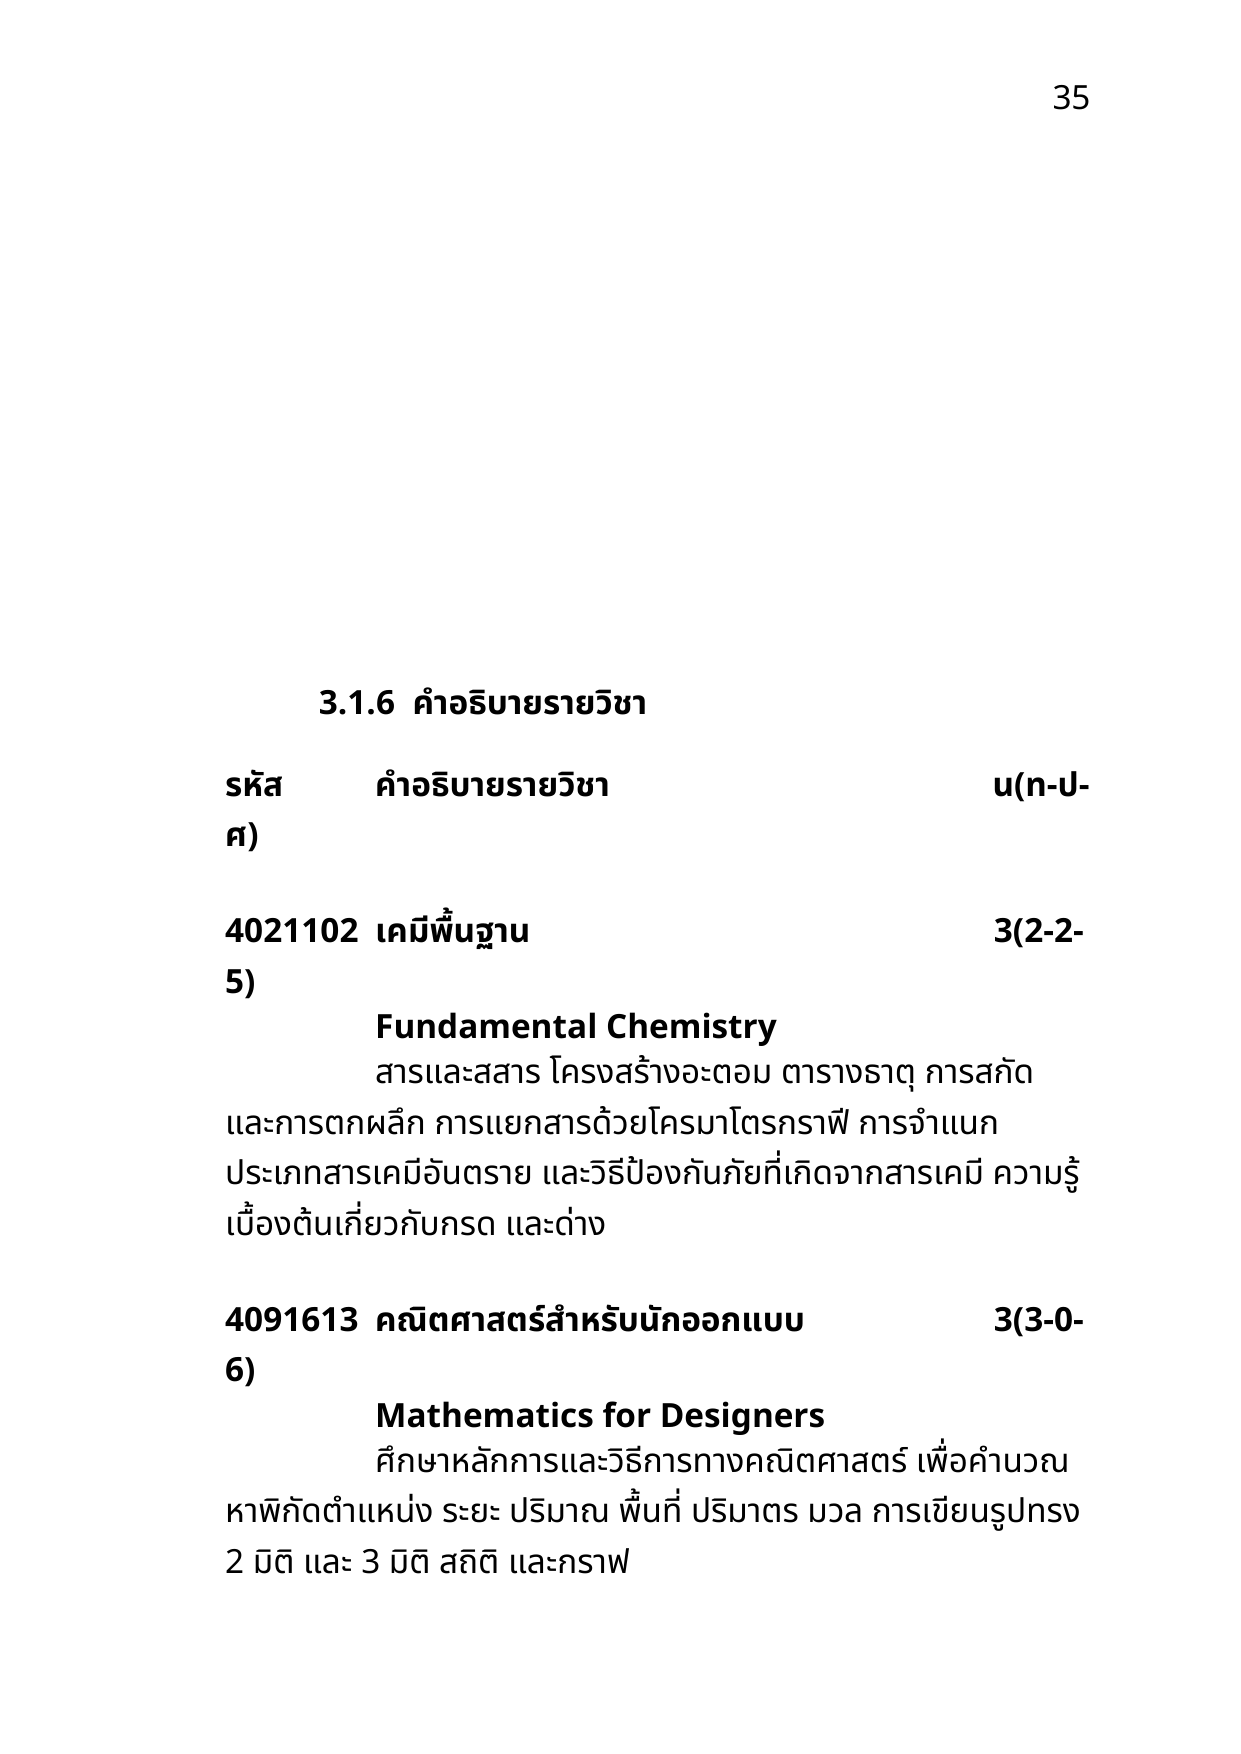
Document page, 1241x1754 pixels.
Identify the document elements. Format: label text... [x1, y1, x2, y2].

text 3.1.6 คำอธิบายรายวิชา [225, 679, 1090, 730]
text Mathematics for Designers [225, 1392, 1090, 1437]
text 4091613 คณิตศาสตร์สำหรับนักออกแบบ 3(3-0-6) [225, 1296, 1090, 1392]
text ศึกษาหลักการและวิธีการทางคณิตศาสตร์ เพื่อคำนวณหาพิกัดตำแหน่ง ระยะ ปริมาณ พื้นที่ ปริมาตร มวล การเขียนรูปทรง 2 มิติ และ 3 มิติ สถิติ และกราฟ [225, 1437, 1090, 1588]
text สารและสสาร โครงสร้างอะตอม ตารางธาตุ การสกัด และการตกผลึก การแยกสารด้วยโครมาโตรกราฟี การจำแนกประเภทสารเคมีอันตราย และวิธีป้องกันภัยที่เกิดจากสารเคมี ความรู้เบื้องต้นเกี่ยวกับกรด และด่าง [225, 1048, 1090, 1250]
text รหัส คำอธิบายรายวิชา น(ท-ป-ศ) [225, 760, 1090, 862]
text Fundamental Chemistry [225, 1003, 1090, 1048]
text 4021102 เคมีพื้นฐาน 3(2-2-5) [225, 907, 1090, 1003]
